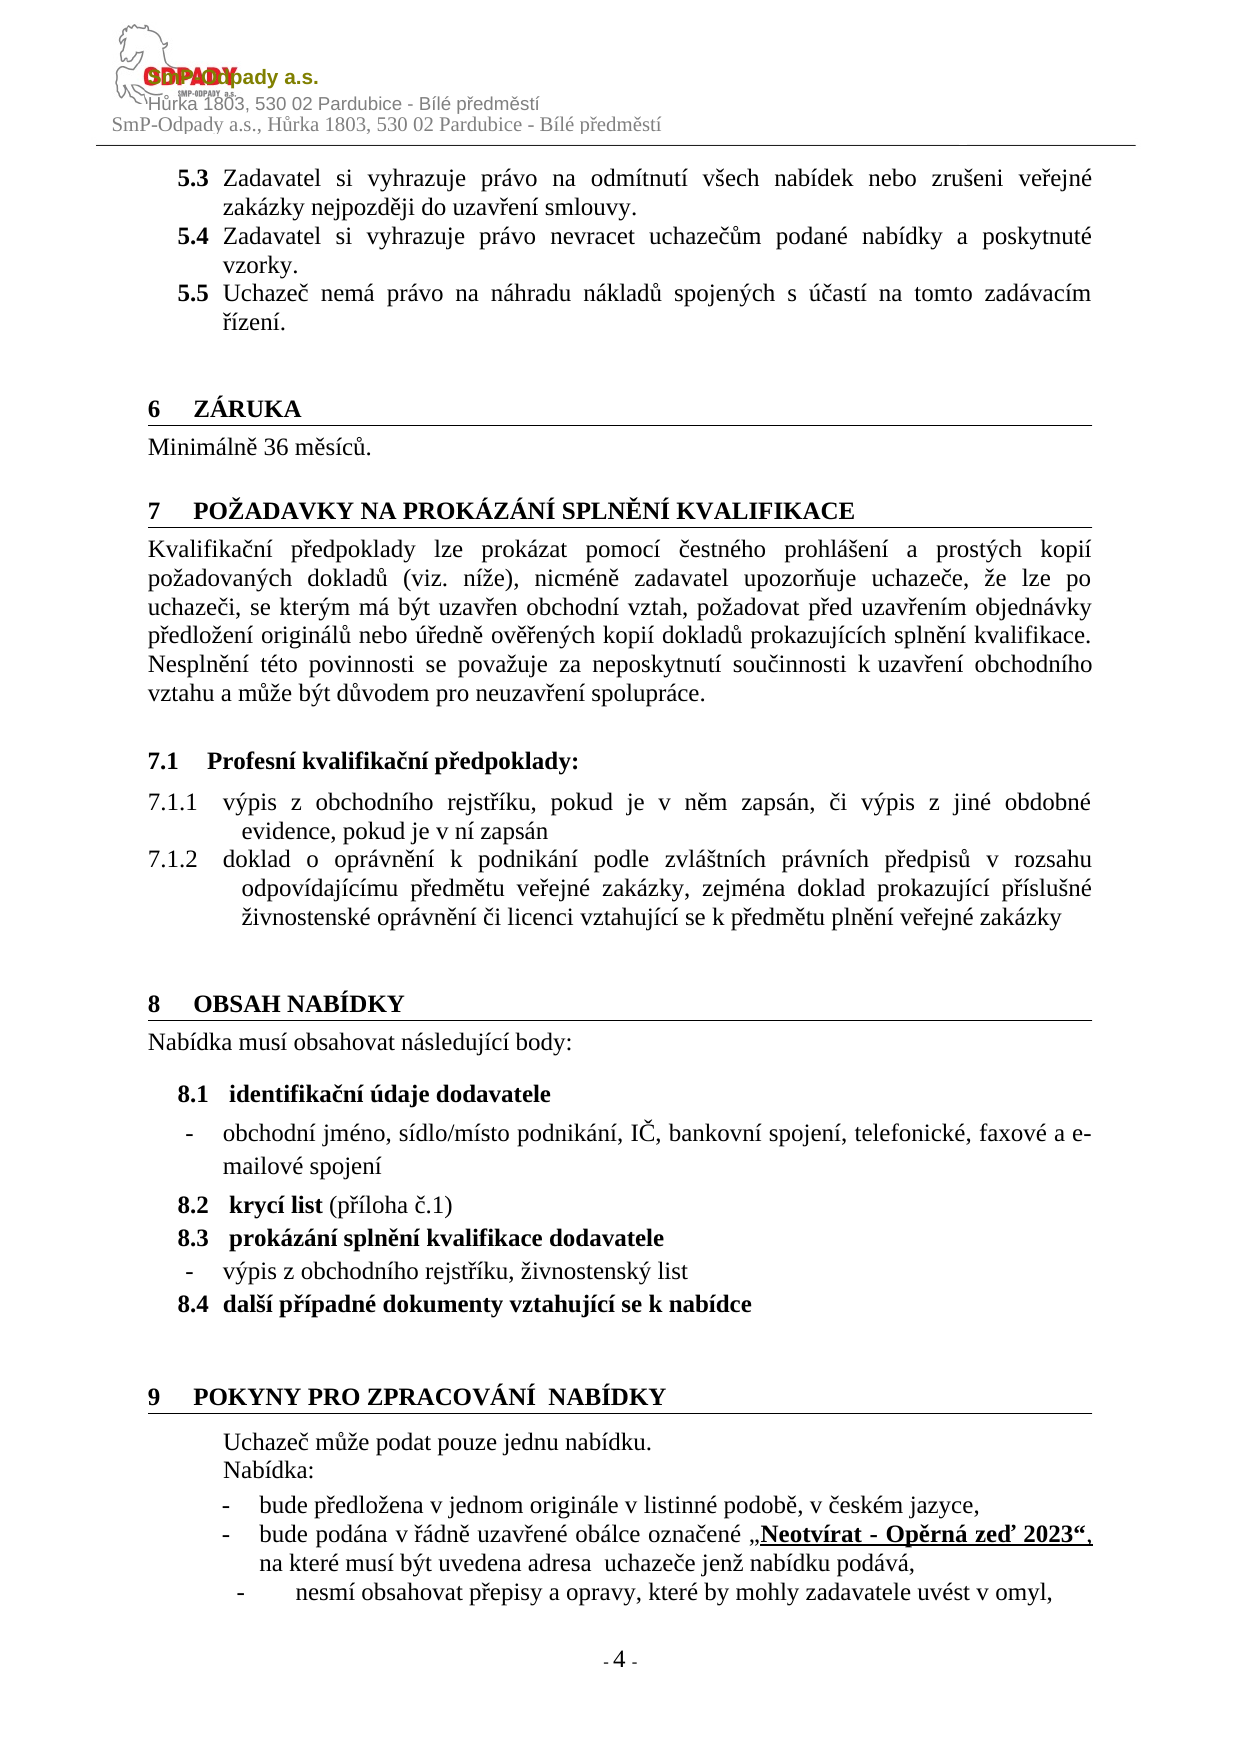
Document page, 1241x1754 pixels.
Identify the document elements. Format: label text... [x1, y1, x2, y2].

subtitle doklad o oprávnění k podnikání podle zvláštních právních předpisů v rozsahu odpovídajícímu předmětu veřejné zakázky, zejména doklad prokazující příslušné živnostenské oprávnění či licenci vztahující se k předmětu plnění veřejné zakázky [148, 844, 1092, 931]
subtitle POKYNY PRO ZPRACOVÁNÍ NABÍDKY [148, 1382, 1092, 1413]
subtitle Zadavatel si vyhrazuje právo na odmítnutí všech nabídek nebo zrušeni veřejné zakázky nejpozději do uzavření smlouvy. [177, 163, 1092, 221]
subtitle Nabídka: [223, 1456, 1092, 1484]
subtitle další případné dokumenty vztahující se k nabídce [177, 1289, 1092, 1318]
subtitle prokázání splnění kvalifikace dodavatele [177, 1223, 1092, 1252]
subtitle výpis z obchodního rejstříku, živnostenský list [185, 1256, 1092, 1285]
subtitle identifikační údaje dodavatele [177, 1079, 1092, 1107]
text Kvalifikační předpoklady lze prokázat pomocí čestného prohlášení a prostých kopií požadovaných dokladů (viz. níže), nicméně zadavatel upozorňuje uchazeče, že lze po uchazeči, se kterým má být uzavřen obchodní vztah, požadovat před uzavřením objednávky předložení originálů nebo úředně ověřených kopií dokladů prokazujících splnění kvalifikace. Nesplnění této povinnosti se považuje za neposkytnutí součinnosti k uzavření obchodního vztahu a může být důvodem pro neuzavření spolupráce. [148, 534, 1092, 707]
subtitle Uchazeč nemá právo na náhradu nákladů spojených s účastí na tomto zadávacím řízení. [177, 278, 1092, 336]
subtitle Zadavatel si vyhrazuje právo nevracet uchazečům podané nabídky a poskytnuté vzorky. [177, 221, 1092, 278]
subtitle Profesní kvalifikační předpoklady: [147, 746, 1092, 774]
list nesmí obsahovat přepisy a opravy, které by mohly zadavatele uvést v omyl, [236, 1577, 1092, 1606]
list bude podána v řádně uzavřené obálce označené „Neotvírat - Opěrná zeď 2023“, na které musí být uvedena adresa uchazeče jenž nabídku podává, [222, 1519, 1092, 1577]
subtitle výpis z obchodního rejstříku, pokud je v něm zapsán, či výpis z jiné obdobné evidence, pokud je v ní zapsán [148, 787, 1092, 844]
list bude předložena v jednom originále v listinné podobě, v českém jazyce, [222, 1491, 1092, 1519]
text Minimálně 36 měsíců. [148, 432, 1092, 461]
subtitle POŽADAVKY NA PROKÁZÁNÍ SPLNĚNÍ KVALIFIKACE [148, 496, 1092, 527]
subtitle krycí list (příloha č.1) [177, 1190, 1092, 1219]
text Nabídka musí obsahovat následující body: [148, 1027, 1092, 1056]
subtitle Uchazeč může podat pouze jednu nabídku. [223, 1427, 1092, 1456]
list obchodní jméno, sídlo/místo podnikání, IČ, bankovní spojení, telefonické, faxové a e-mailové spojení [185, 1118, 1092, 1180]
picture [85, 21, 1143, 149]
subtitle OBSAH NABÍDKY [148, 989, 1092, 1020]
subtitle ZÁruka [148, 394, 1092, 425]
